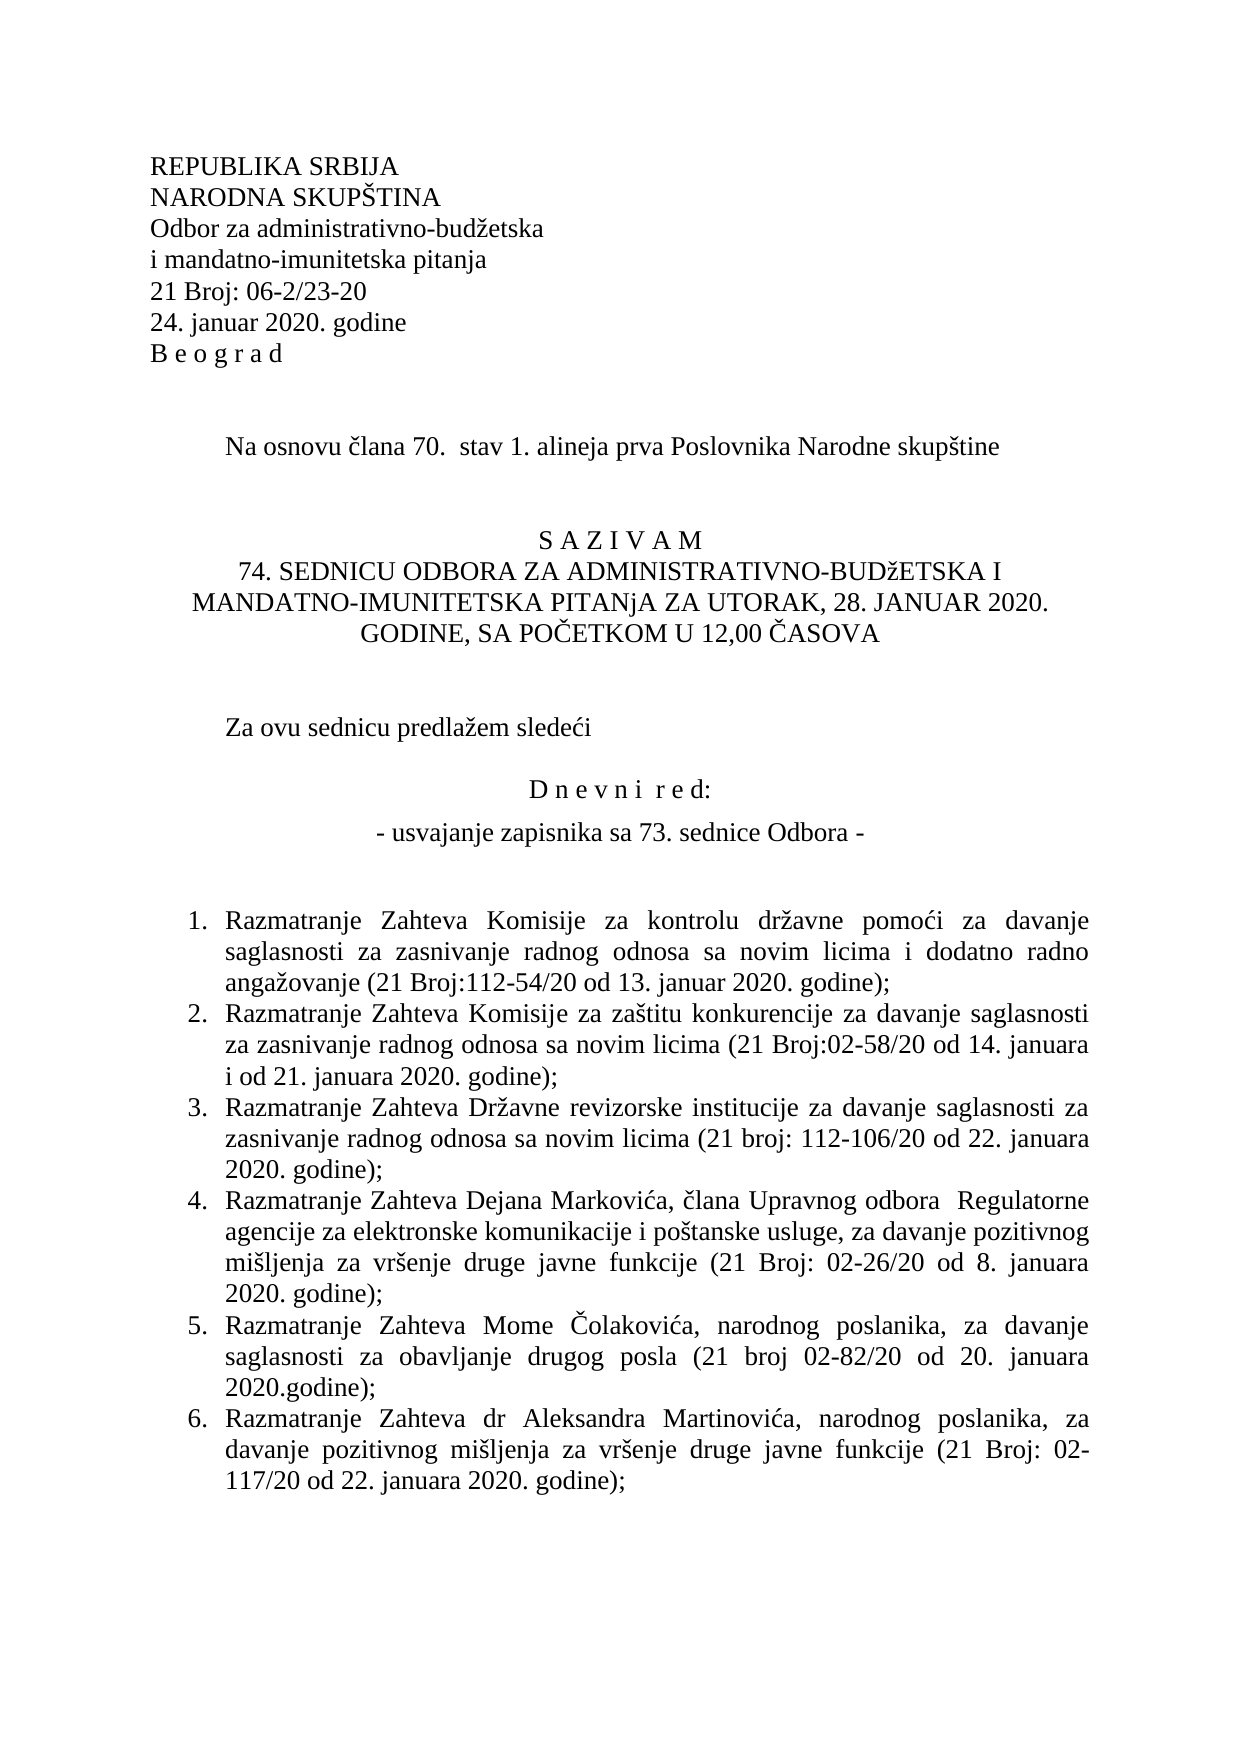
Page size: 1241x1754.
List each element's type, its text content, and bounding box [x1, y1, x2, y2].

text 74. SEDNICU ODBORA ZA ADMINISTRATIVNO-BUDžETSKA I [150, 555, 1090, 586]
text D n e v n i r e d: [150, 773, 1090, 804]
list Razmatranje Zahteva Komisije za kontrolu državne pomoći za davanje saglasnosti za zasnivanje radnog odnosa sa novim licima i dodatno radno angažovanje (21 Broj:112-54/20 od 13. januar 2020. godine); [187, 904, 1090, 997]
text 21 Broj: 06-2/23-20 [150, 274, 1090, 306]
text Odbor za administrativno-budžetska [150, 212, 1090, 243]
text S A Z I V A M [150, 524, 1090, 555]
text Na osnovu člana 70. stav 1. alineja prva Poslovnika Narodne skupštine [150, 430, 1090, 461]
list Razmatranje Zahteva Mome Čolakovića, narodnog poslanika, za davanje saglasnosti za obavljanje drugog posla (21 broj 02-82/20 od 20. januara 2020.godine); [187, 1309, 1090, 1402]
list Razmatranje Zahteva Državne revizorske institucije za davanje saglasnosti za zasnivanje radnog odnosa sa novim licima (21 broj: 112-106/20 od 22. januara 2020. godine); [187, 1091, 1090, 1184]
text MANDATNO-IMUNITETSKA PITANjA ZA UTORAK, 28. JANUAR 2020. GODINE, SA POČETKOM U 12,00 ČASOVA [150, 586, 1090, 648]
text Za ovu sednicu predlažem sledeći [150, 711, 1090, 742]
list Razmatranje Zahteva Komisije za zaštitu konkurencije za davanje saglasnosti za zasnivanje radnog odnosa sa novim licima (21 Broj:02-58/20 od 14. januara i od 21. januara 2020. godine); [187, 997, 1090, 1091]
list Razmatranje Zahteva Dejana Markovića, člana Upravnog odbora Regulatorne agencije za elektronske komunikacije i poštanske usluge, za davanje pozitivnog mišljenja za vršenje druge javne funkcije (21 Broj: 02-26/20 od 8. januara 2020. godine); [187, 1184, 1090, 1309]
list Razmatranje Zahteva dr Aleksandra Martinovića, narodnog poslanika, za davanje pozitivnog mišljenja za vršenje druge javne funkcije (21 Broj: 02-117/20 od 22. januara 2020. godine); [187, 1402, 1090, 1496]
text i mandatno-imunitetska pitanja [150, 243, 1090, 274]
text 24. januar 2020. godine [150, 306, 1090, 337]
text - usvajanje zapisnika sa 73. sednice Odbora - [150, 817, 1090, 848]
text B e o g r a d [150, 337, 1090, 368]
text NARODNA SKUPŠTINA [150, 181, 1090, 212]
text REPUBLIKA SRBIJA [150, 150, 1090, 181]
